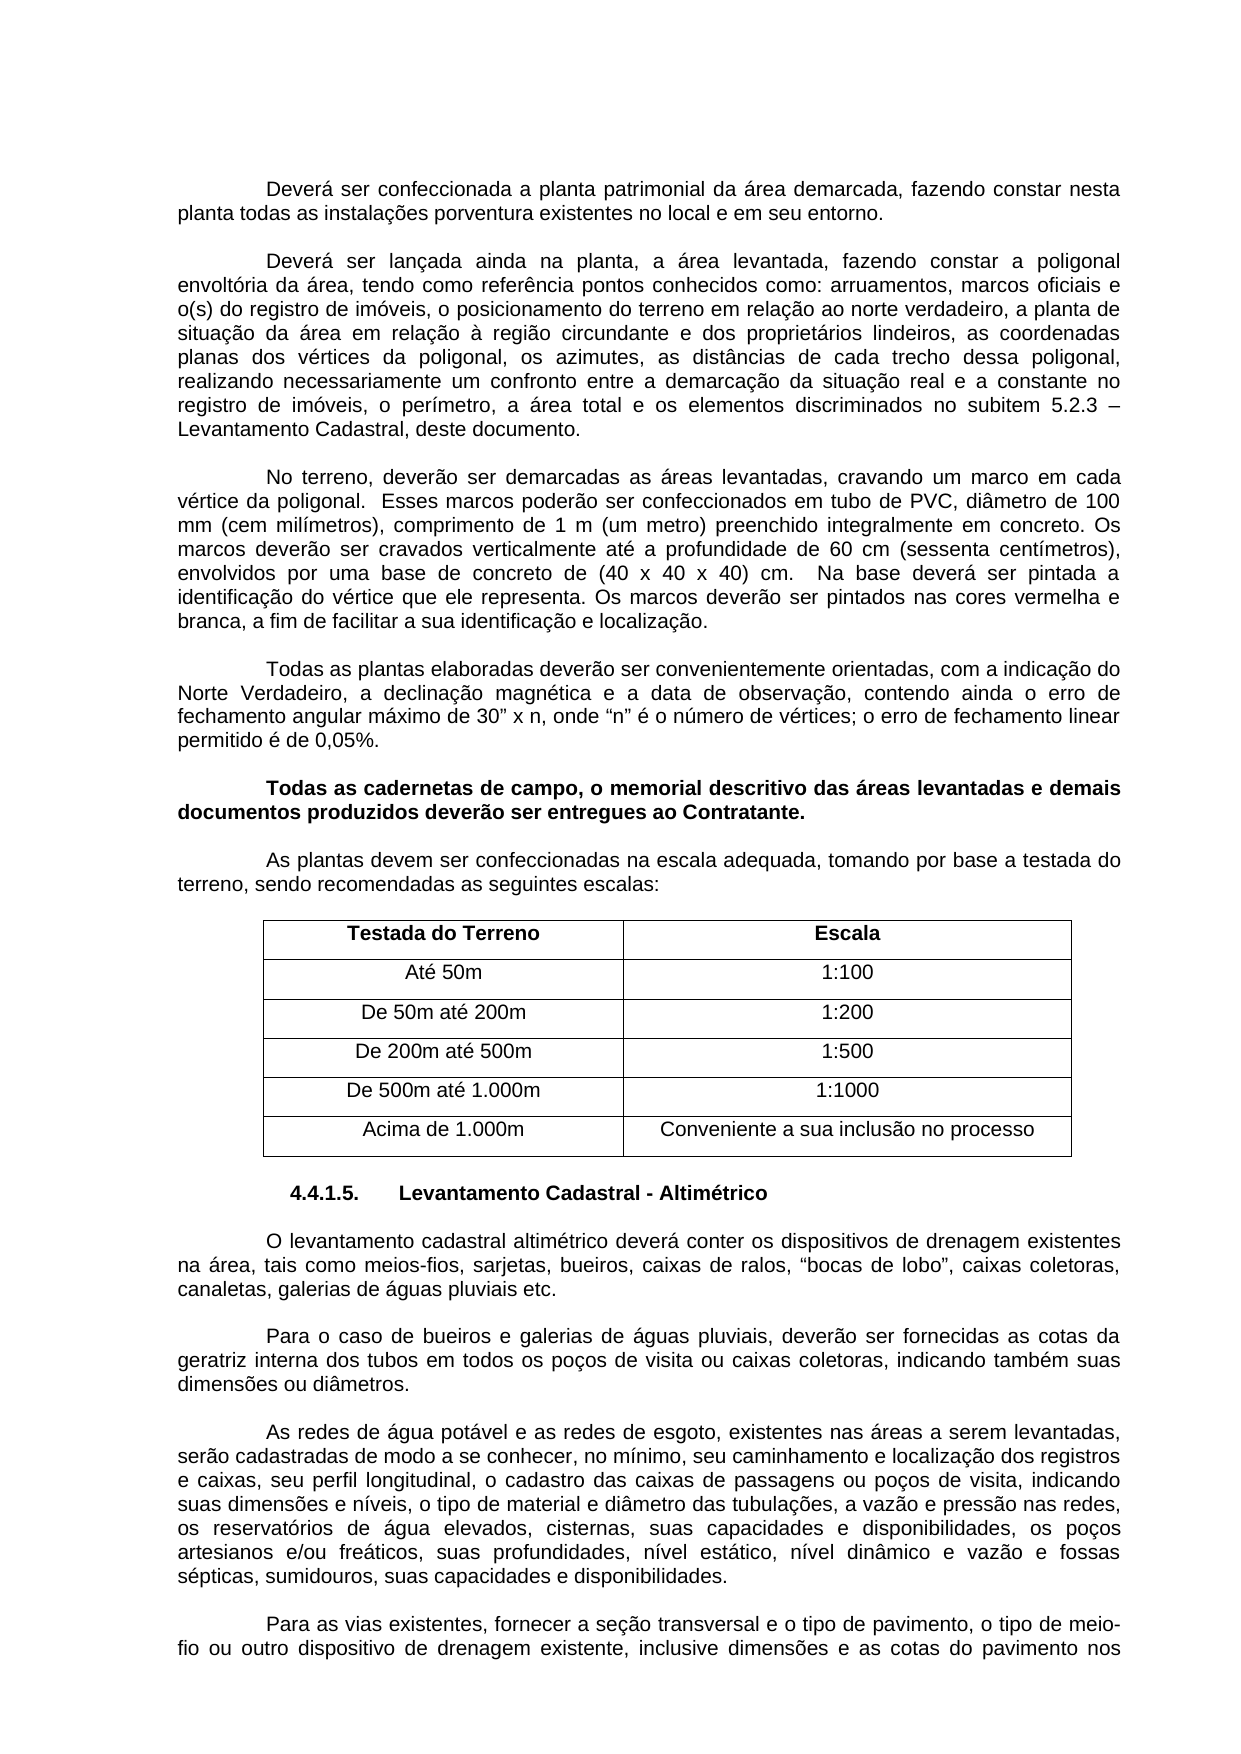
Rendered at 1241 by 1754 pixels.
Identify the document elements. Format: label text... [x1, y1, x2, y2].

text No terreno, deverão ser demarcadas as áreas levantadas, cravando um marco em cada vértice da poligonal. Esses marcos poderão ser confeccionados em tubo de PVC, diâmetro de 100 mm (cem milímetros), comprimento de 1 m (um metro) preenchido integralmente em concreto. Os marcos deverão ser cravados verticalmente até a profundidade de 60 cm (sessenta centímetros), envolvidos por uma base de concreto de (40 x 40 x 40) cm. Na base deverá ser pintada a identificação do vértice que ele representa. Os marcos deverão ser pintados nas cores vermelha e branca, a fim de facilitar a sua identificação e localização. [177, 465, 1122, 632]
table_cell Acima de 1.000m [264, 1117, 623, 1156]
text Deverá ser lançada ainda na planta, a área levantada, fazendo constar a poligonal envoltória da área, tendo como referência pontos conhecidos como: arruamentos, marcos oficiais e o(s) do registro de imóveis, o posicionamento do terreno em relação ao norte verdadeiro, a planta de situação da área em relação à região circundante e dos proprietários lindeiros, as coordenadas planas dos vértices da poligonal, os azimutes, as distâncias de cada trecho dessa poligonal, realizando necessariamente um confronto entre a demarcação da situação real e a constante no registro de imóveis, o perímetro, a área total e os elementos discriminados no subitem 5.2.3 – Levantamento Cadastral, deste documento. [177, 249, 1122, 441]
text Deverá ser confeccionada a planta patrimonial da área demarcada, fazendo constar nesta planta todas as instalações porventura existentes no local e em seu entorno. [177, 177, 1122, 225]
text Todas as cadernetas de campo, o memorial descritivo das áreas levantadas e demais documentos produzidos deverão ser entregues ao Contratante. [177, 776, 1122, 824]
text Para o caso de bueiros e galerias de águas pluviais, deverão ser fornecidas as cotas da geratriz interna dos tubos em todos os poços de visita ou caixas coletoras, indicando também suas dimensões ou diâmetros. [177, 1324, 1122, 1396]
list Levantamento Cadastral - Altimétrico [290, 1181, 1122, 1204]
text Todas as plantas elaboradas deverão ser convenientemente orientadas, com a indicação do Norte Verdadeiro, a declinação magnética e a data de observação, contendo ainda o erro de fechamento angular máximo de 30” x n, onde “n” é o número de vértices; o erro de fechamento linear permitido é de 0,05%. [177, 656, 1122, 752]
table_cell De 500m até 1.000m [264, 1078, 623, 1116]
text As plantas devem ser confeccionadas na escala adequada, tomando por base a testada do terreno, sendo recomendadas as seguintes escalas: [177, 848, 1122, 896]
table_header Escala [624, 921, 1071, 959]
text O levantamento cadastral altimétrico deverá conter os dispositivos de drenagem existentes na área, tais como meios-fios, sarjetas, bueiros, caixas de ralos, “bocas de lobo”, caixas coletoras, canaletas, galerias de águas pluviais etc. [177, 1228, 1122, 1300]
table_cell 1:100 [624, 960, 1071, 998]
text As redes de água potável e as redes de esgoto, existentes nas áreas a serem levantadas, serão cadastradas de modo a se conhecer, no mínimo, seu caminhamento e localização dos registros e caixas, seu perfil longitudinal, o cadastro das caixas de passagens ou poços de visita, indicando suas dimensões e níveis, o tipo de material e diâmetro das tubulações, a vazão e pressão nas redes, os reservatórios de água elevados, cisternas, suas capacidades e disponibilidades, os poços artesianos e/ou freáticos, suas profundidades, nível estático, nível dinâmico e vazão e fossas sépticas, sumidouros, suas capacidades e disponibilidades. [177, 1420, 1122, 1588]
table_header Testada do Terreno [264, 921, 623, 959]
table_cell 1:500 [624, 1039, 1071, 1077]
table_cell Conveniente a sua inclusão no processo [624, 1117, 1071, 1156]
table_cell 1:1000 [624, 1078, 1071, 1116]
table_cell De 50m até 200m [264, 1000, 623, 1038]
table_cell De 200m até 500m [264, 1039, 623, 1077]
table_cell 1:200 [624, 1000, 1071, 1038]
table_cell Até 50m [264, 960, 623, 998]
